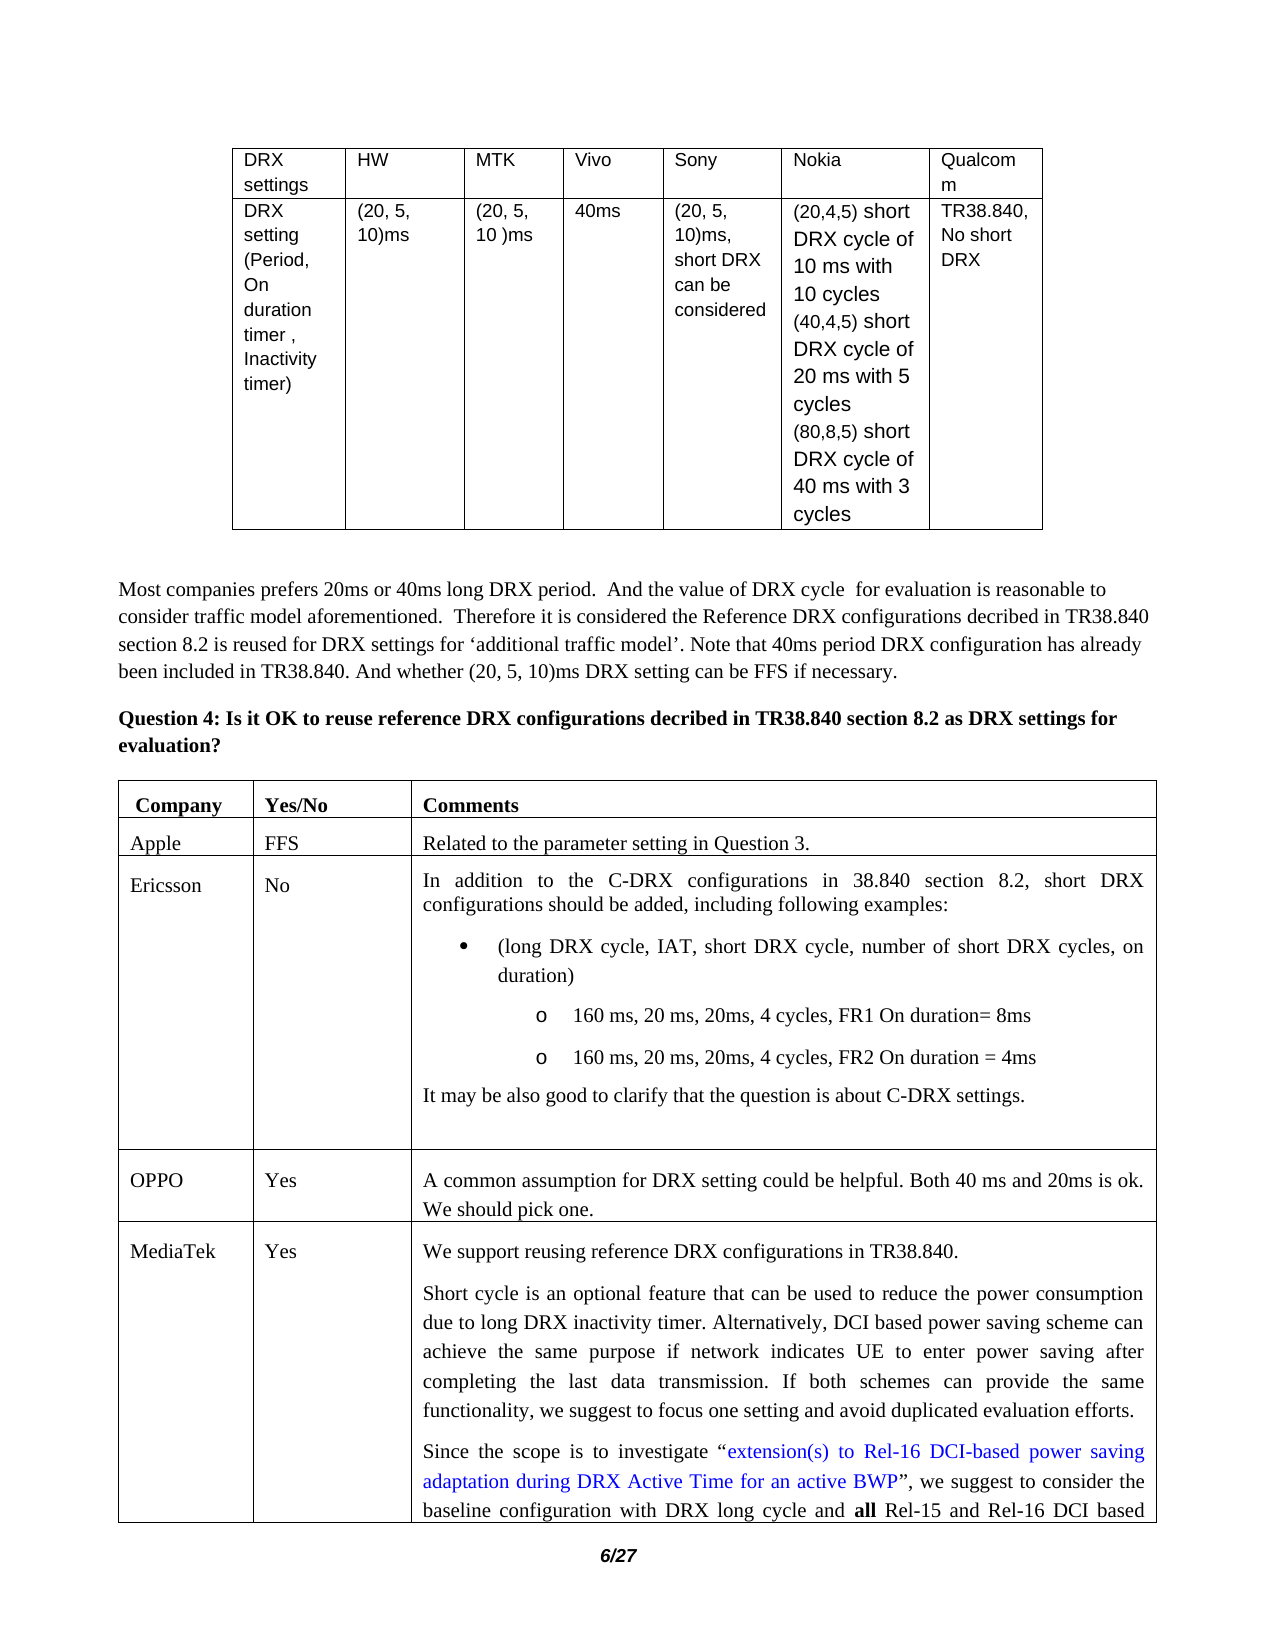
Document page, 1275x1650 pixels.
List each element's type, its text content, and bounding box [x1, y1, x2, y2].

table_cell (20, 5, 10)ms [346, 199, 464, 529]
table_header Vivo [564, 149, 663, 198]
table_cell OPPO [119, 1150, 253, 1221]
table_header Yes/No [254, 781, 411, 817]
table_cell No [254, 856, 411, 1149]
table_cell In addition to the C-DRX configurations in 38.840 section 8.2, short DRX configurations should be added, including following examples: (long DRX cycle, IAT, short DRX cycle, number of short DRX cycles, on duration) 160 ms, 20 ms, 20ms, 4 cycles, FR1 On duration= 8ms 160 ms, 20 ms, 20ms, 4 cycles, FR2 On duration = 4ms It may be also good to clarify that the question is about C-DRX settings. [412, 856, 1156, 1149]
table_cell Yes [254, 1222, 411, 1522]
table_header DRX settings [233, 149, 345, 198]
table_header Nokia [782, 149, 929, 198]
text Most companies prefers 20ms or 40ms long DRX period. And the value of DRX cycle for evaluation is reasonable to consider traffic model aforementioned. Therefore it is considered the Reference DRX configurations decribed in TR38.840 section 8.2 is reused for DRX settings for ‘additional traffic model’. Note that 40ms period DRX configuration has already been included in TR38.840. And whether (20, 5, 10)ms DRX setting can be FFS if necessary. [118, 576, 1157, 683]
table_cell 40ms [564, 199, 663, 529]
table_header HW [346, 149, 464, 198]
table_header Comments [412, 781, 1156, 817]
table_cell (20, 5, 10 )ms [465, 199, 563, 529]
table_cell MediaTek [119, 1222, 253, 1522]
table_cell A common assumption for DRX setting could be helpful. Both 40 ms and 20ms is ok. We should pick one. [412, 1150, 1156, 1221]
table_cell Yes [254, 1150, 411, 1221]
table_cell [412, 1222, 1156, 1522]
table_cell (20, 5, 10)ms, short DRX can be considered [664, 199, 781, 529]
table_cell FFS [254, 818, 411, 855]
table_cell TR38.840, No short DRX [930, 199, 1042, 529]
table_header Qualcomm [930, 149, 1042, 198]
table_cell Ericsson [119, 856, 253, 1149]
table_cell (20,4,5) short DRX cycle of 10 ms with 10 cycles (40,4,5) short DRX cycle of 20 ms with 5 cycles (80,8,5) short DRX cycle of 40 ms with 3 cycles [782, 199, 929, 529]
table_header Sony [664, 149, 781, 198]
text Question 4: Is it OK to reuse reference DRX configurations decribed in TR38.840 section 8.2 as DRX settings for evaluation? [118, 706, 1157, 757]
table_cell Related to the parameter setting in Question 3. [412, 818, 1156, 855]
table_header Company [119, 781, 253, 817]
table_header MTK [465, 149, 563, 198]
table_cell Apple [119, 818, 253, 855]
table_cell DRX setting (Period, On duration timer , Inactivity timer) [233, 199, 345, 529]
